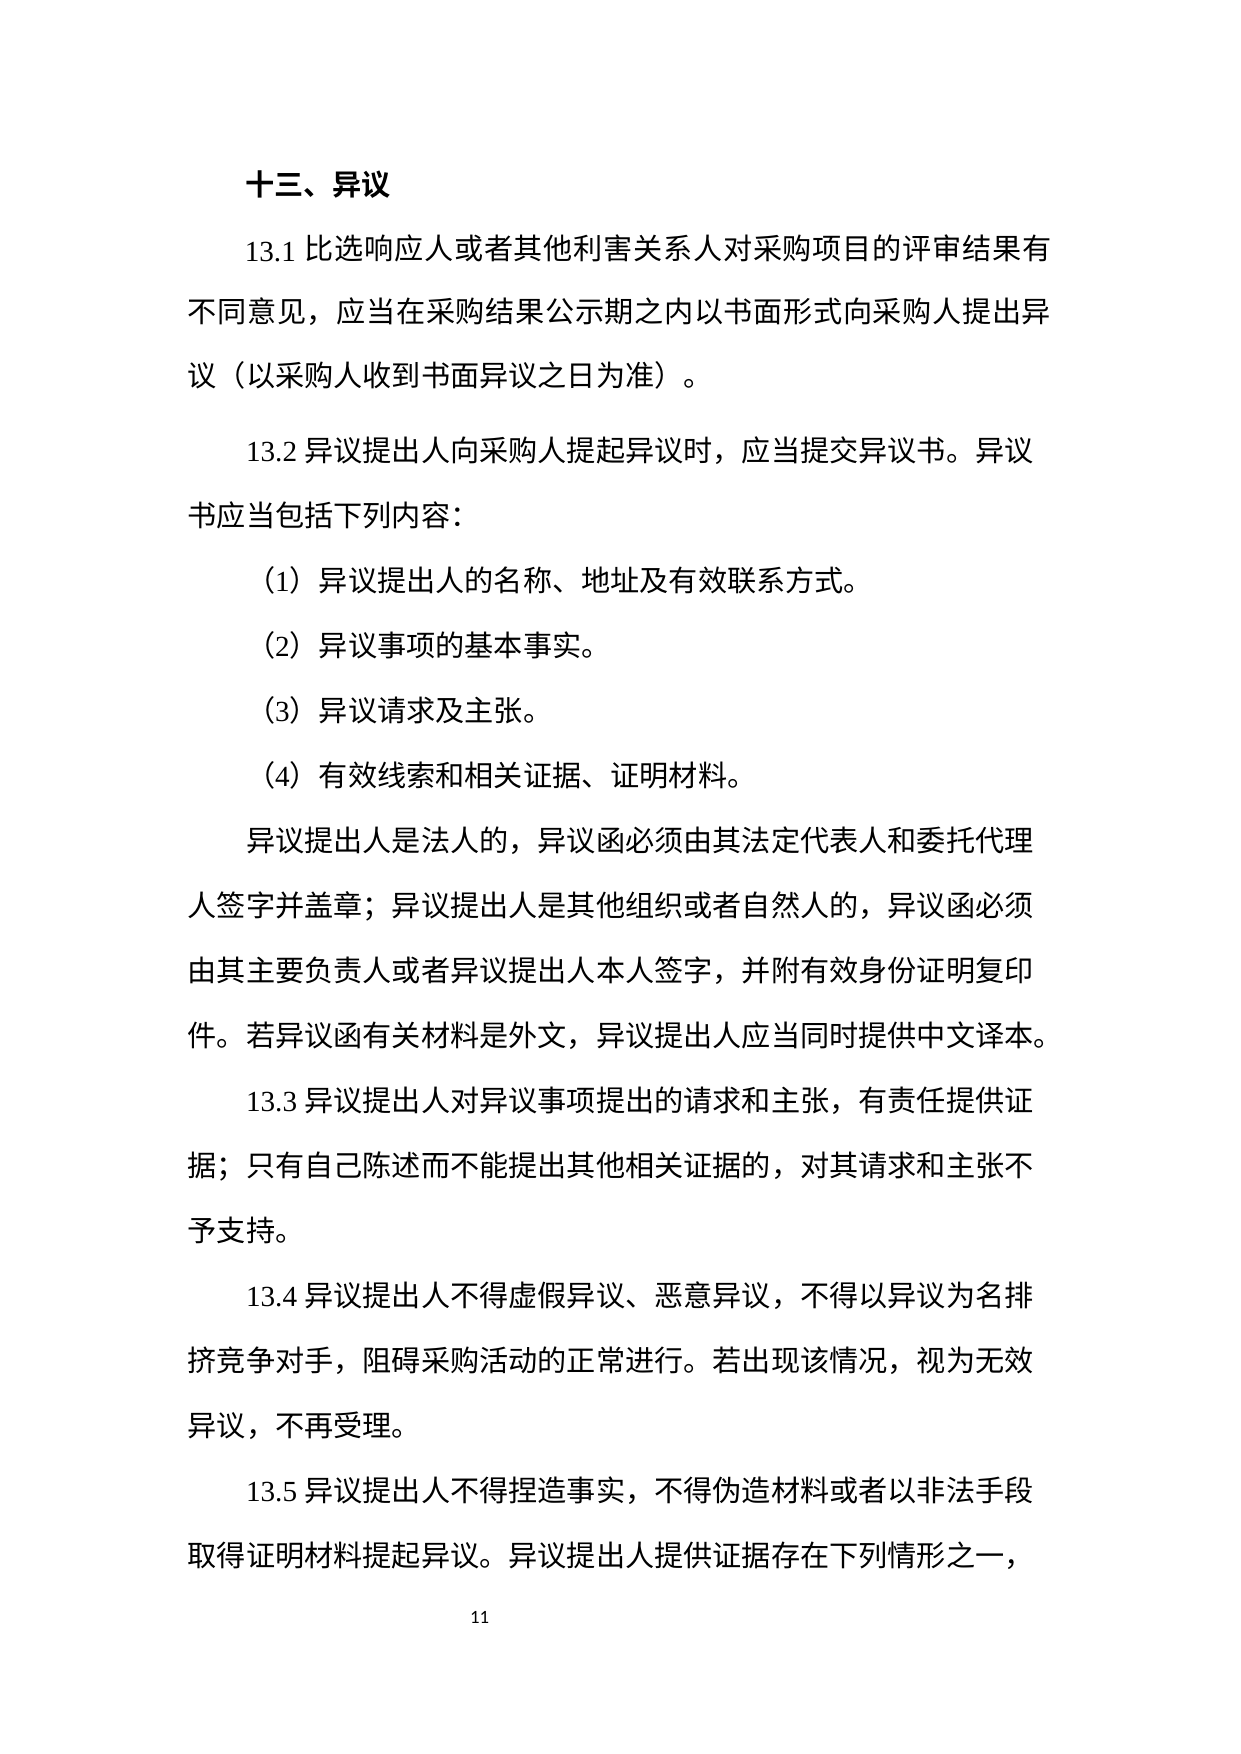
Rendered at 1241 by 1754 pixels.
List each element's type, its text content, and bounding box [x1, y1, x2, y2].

text 13.2 异议提出人向采购人提起异议时，应当提交异议书。异议书应当包括下列内容： [187, 416, 1053, 546]
text （4）有效线索和相关证据、证明材料。 [187, 741, 1053, 806]
text （3）异议请求及主张。 [187, 676, 1053, 741]
text 13.3 异议提出人对异议事项提出的请求和主张，有责任提供证据；只有自己陈述而不能提出其他相关证据的，对其请求和主张不予支持。 [187, 1066, 1053, 1261]
text 13.4 异议提出人不得虚假异议、恶意异议，不得以异议为名排挤竞争对手，阻碍采购活动的正常进行。若出现该情况，视为无效异议，不再受理。 [187, 1261, 1053, 1456]
text （1）异议提出人的名称、地址及有效联系方式。 [187, 546, 1053, 611]
text 13.1 比选响应人或者其他利害关系人对采购项目的评审结果有不同意见，应当在采购结果公示期之内以书面形式向采购人提出异议（以采购人收到书面异议之日为准）。 [187, 225, 1053, 394]
text （2）异议事项的基本事实。 [187, 611, 1053, 676]
text 十三、异议 [187, 162, 1053, 204]
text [187, 1456, 1053, 1586]
text 异议提出人是法人的，异议函必须由其法定代表人和委托代理人签字并盖章；异议提出人是其他组织或者自然人的，异议函必须由其主要负责人或者异议提出人本人签字，并附有效身份证明复印件。若异议函有关材料是外文，异议提出人应当同时提供中文译本。 [187, 806, 1053, 1066]
